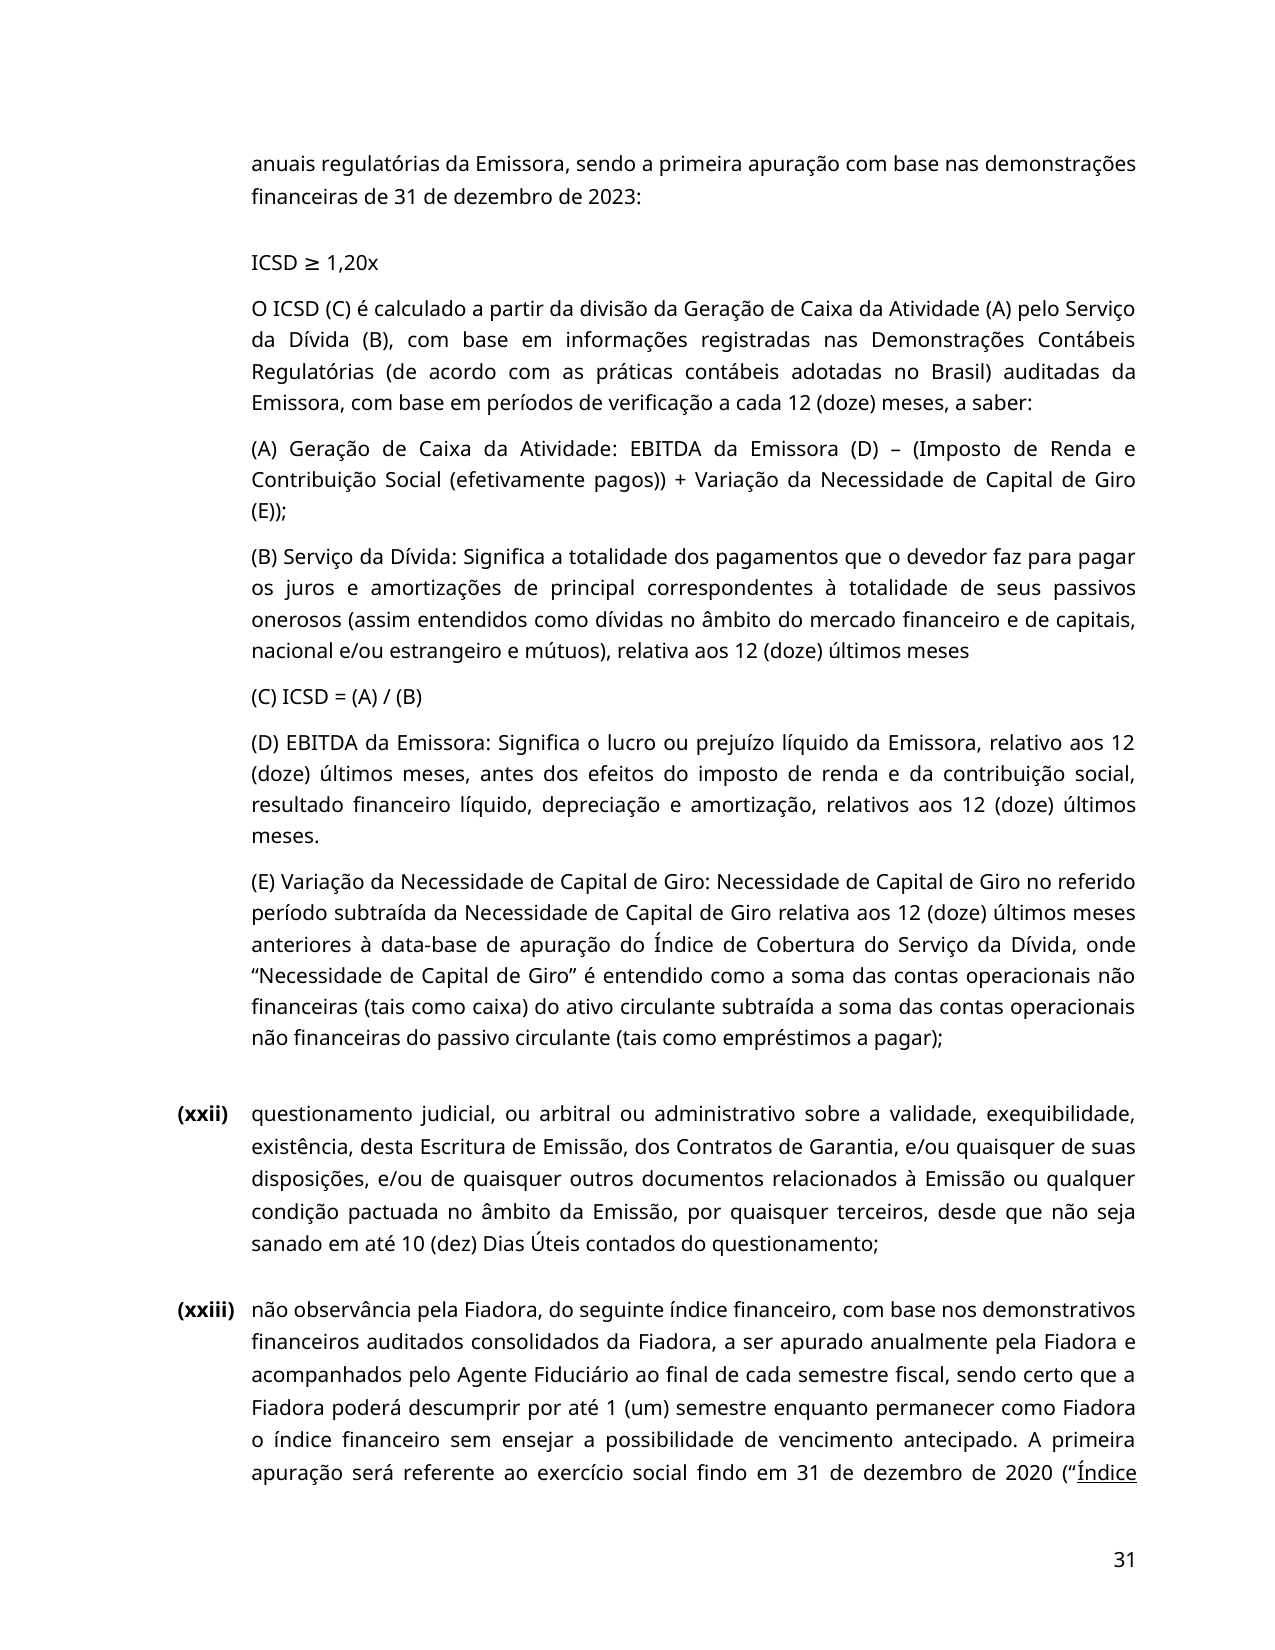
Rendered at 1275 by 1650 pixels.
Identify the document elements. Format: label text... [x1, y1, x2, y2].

text (D) EBITDA da Emissora: Significa o lucro ou prejuízo líquido da Emissora, relativo aos 12 (doze) últimos meses, antes dos efeitos do imposto de renda e da contribuição social, resultado financeiro líquido, depreciação e amortização, relativos aos 12 (doze) últimos meses. [251, 725, 1137, 850]
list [177, 149, 1137, 210]
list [177, 1295, 1137, 1486]
text (E) Variação da Necessidade de Capital de Giro: Necessidade de Capital de Giro no referido período subtraída da Necessidade de Capital de Giro relativa aos 12 (doze) últimos meses anteriores à data-base de apuração do Índice de Cobertura do Serviço da Dívida, onde “Necessidade de Capital de Giro” é entendido como a soma das contas operacionais não financeiras (tais como caixa) do ativo circulante subtraída a soma das contas operacionais não financeiras do passivo circulante (tais como empréstimos a pagar); [251, 864, 1137, 1052]
text ICSD ≥ 1,20x [251, 246, 1137, 277]
text (B) Serviço da Dívida: Significa a totalidade dos pagamentos que o devedor faz para pagar os juros e amortizações de principal correspondentes à totalidade de seus passivos onerosos (assim entendidos como dívidas no âmbito do mercado financeiro e de capitais, nacional e/ou estrangeiro e mútuos), relativa aos 12 (doze) últimos meses [251, 539, 1137, 664]
list (A) Geração de Caixa da Atividade: EBITDA da Emissora (D) – (Imposto de Renda e Contribuição Social (efetivamente pagos)) + Variação da Necessidade de Capital de Giro (E)); [251, 431, 1137, 525]
text O ICSD (C) é calculado a partir da divisão da Geração de Caixa da Atividade (A) pelo Serviço da Dívida (B), com base em informações registradas nas Demonstrações Contábeis Regulatórias (de acordo com as práticas contábeis adotadas no Brasil) auditadas da Emissora, com base em períodos de verificação a cada 12 (doze) meses, a saber: [251, 292, 1137, 417]
text (C) ICSD = (A) / (B) [251, 679, 1137, 710]
list questionamento judicial, ou arbitral ou administrativo sobre a validade, exequibilidade, existência, desta Escritura de Emissão, dos Contratos de Garantia, e/ou quaisquer de suas disposições, e/ou de quaisquer outros documentos relacionados à Emissão ou qualquer condição pactuada no âmbito da Emissão, por quaisquer terceiros, desde que não seja sanado em até 10 (dez) Dias Úteis contados do questionamento; [177, 1099, 1137, 1258]
